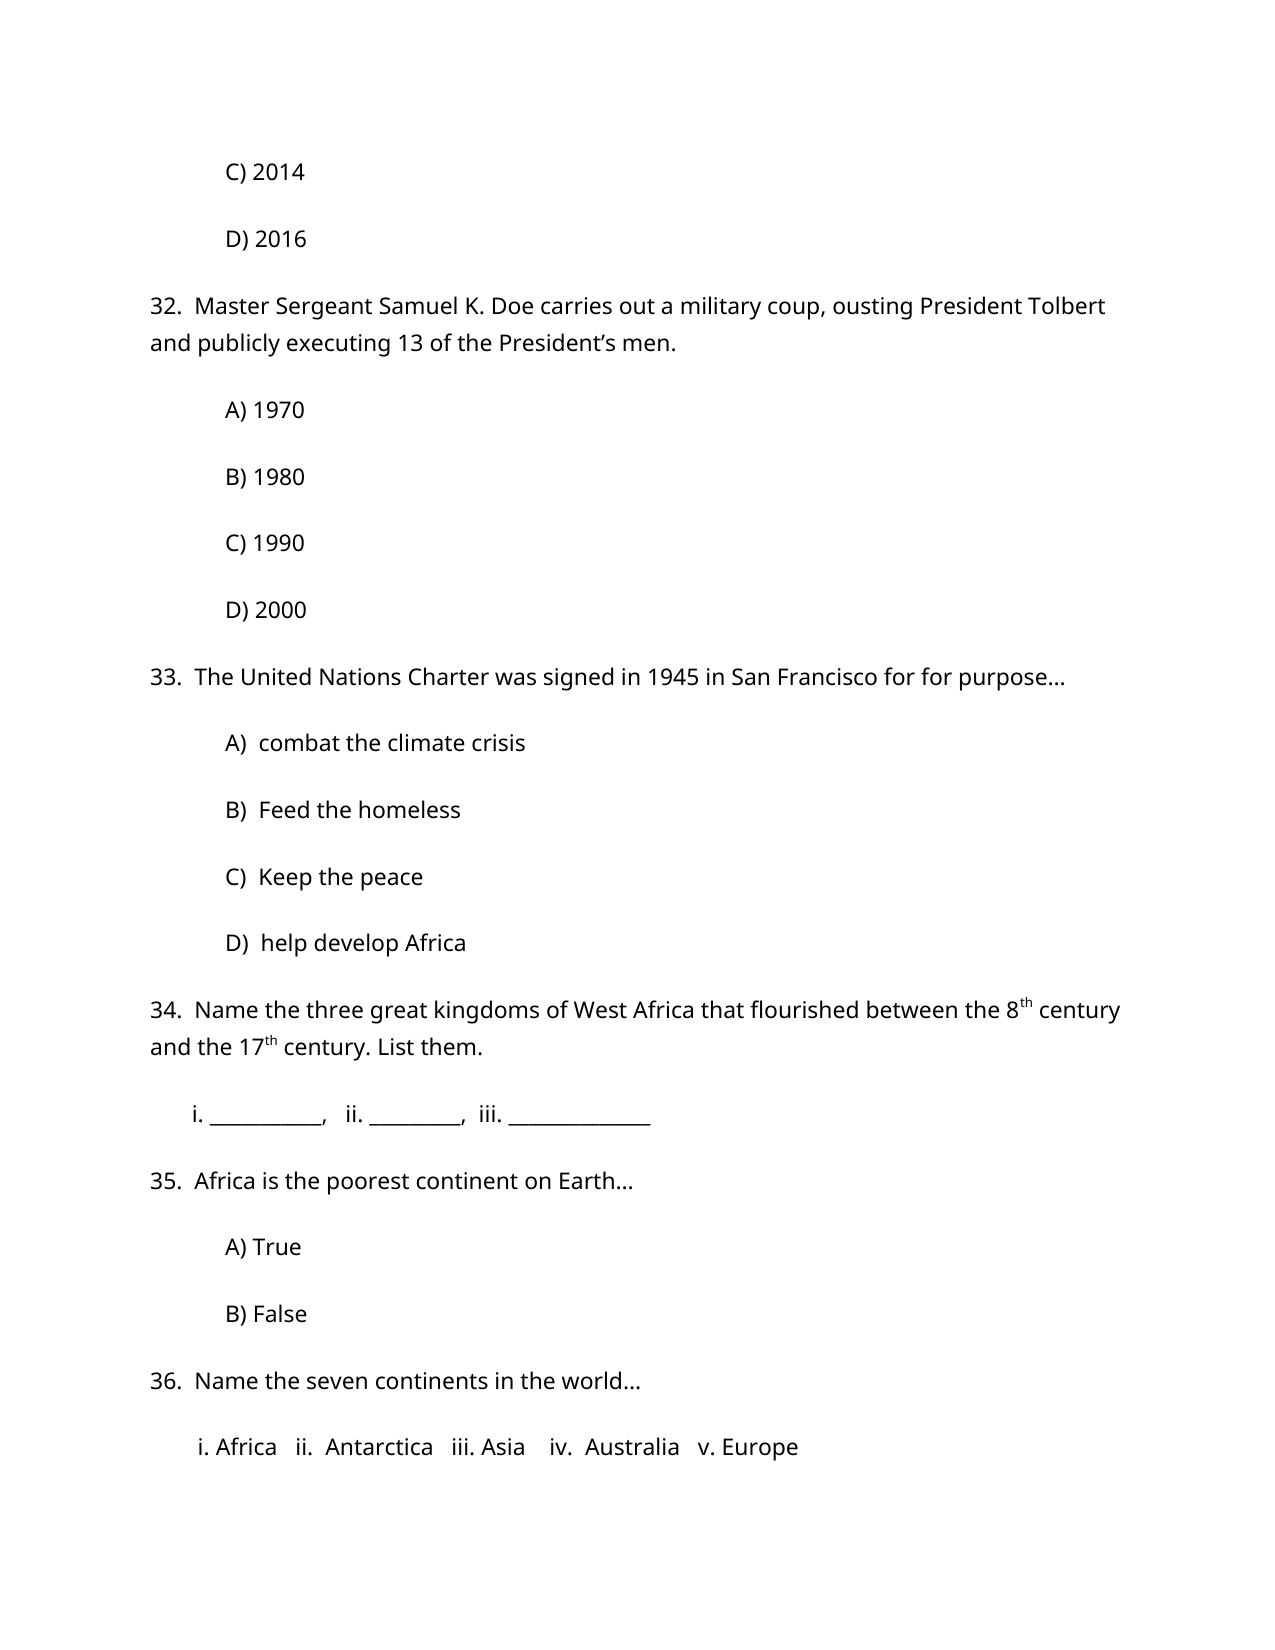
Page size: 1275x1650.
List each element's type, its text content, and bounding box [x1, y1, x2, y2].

text i. Africa ii. Antarctica iii. Asia iv. Australia v. Europe [150, 1425, 1125, 1462]
text C) 1990 [150, 521, 1125, 558]
text i. ___________, ii. _________, iii. ______________ [150, 1092, 1125, 1129]
text 33. The United Nations Charter was signed in 1945 in San Francisco for for purpose… [150, 654, 1125, 692]
text 32. Master Sergeant Samuel K. Doe carries out a military coup, ousting President Tolbert and publicly executing 13 of the President’s men. [150, 283, 1125, 358]
text A) 1970 [150, 387, 1125, 425]
text 36. Name the seven continents in the world… [150, 1358, 1125, 1396]
text C) 2014 [150, 150, 1125, 187]
text A) combat the climate crisis [150, 721, 1125, 758]
text D) 2000 [150, 587, 1125, 625]
text B) False [150, 1292, 1125, 1329]
text A) True [150, 1225, 1125, 1262]
text B) 1980 [150, 454, 1125, 492]
text 35. Africa is the poorest continent on Earth… [150, 1158, 1125, 1196]
text D) 2016 [150, 217, 1125, 254]
text C) Keep the peace [150, 854, 1125, 892]
text D) help develop Africa [150, 921, 1125, 958]
text 34. Name the three great kingdoms of West Africa that flourished between the 8th century and the 17th century. List them. [150, 987, 1125, 1062]
text B) Feed the homeless [150, 787, 1125, 825]
